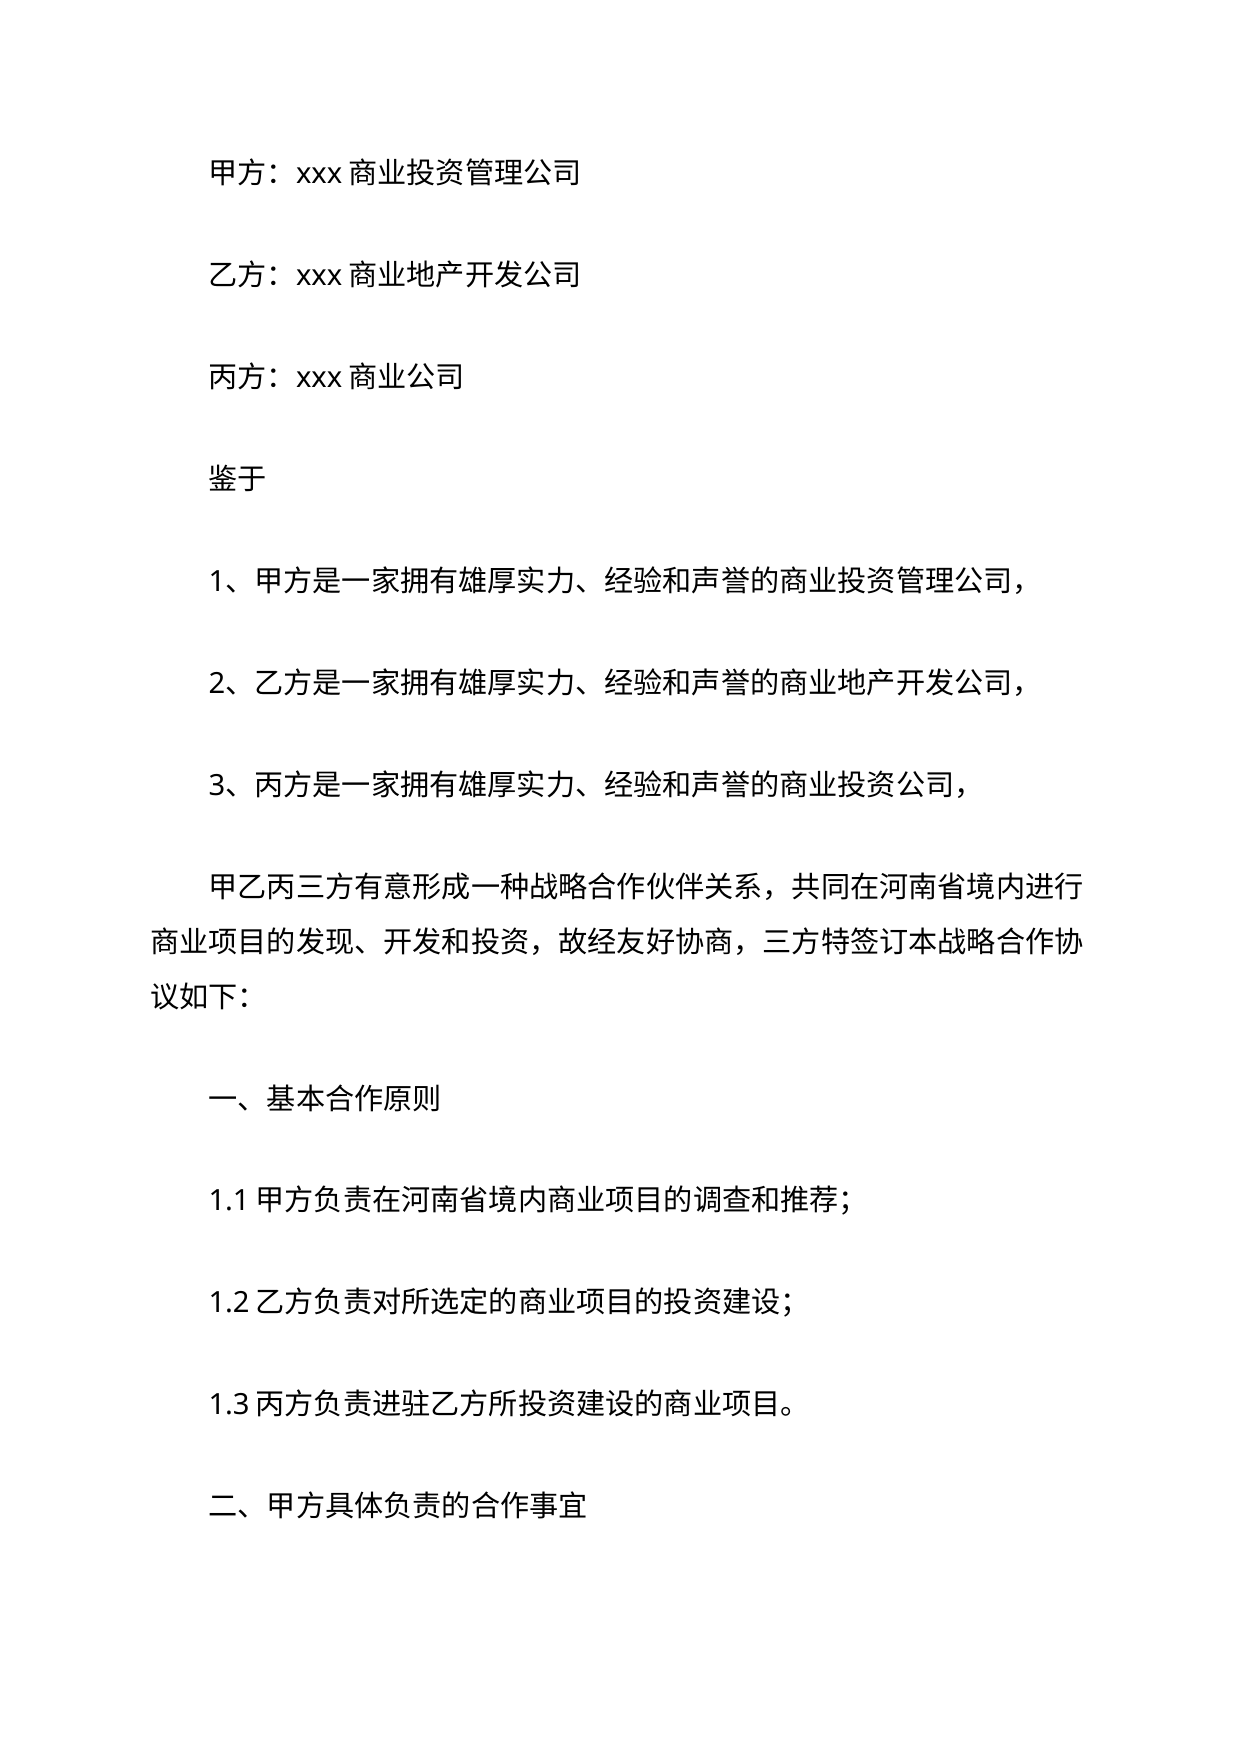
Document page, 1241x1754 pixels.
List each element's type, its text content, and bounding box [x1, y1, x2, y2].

text 甲方：xxx商业投资管理公司 [150, 150, 1090, 192]
text 甲乙丙三方有意形成一种战略合作伙伴关系，共同在河南省境内进行商业项目的发现、开发和投资，故经友好协商，三方特签订本战略合作协议如下： [150, 864, 1090, 1016]
text 丙方：xxx商业公司 [150, 354, 1090, 396]
text 3、丙方是一家拥有雄厚实力、经验和声誉的商业投资公司， [150, 762, 1090, 804]
text 1.2乙方负责对所选定的商业项目的投资建设； [150, 1279, 1090, 1321]
text 1、甲方是一家拥有雄厚实力、经验和声誉的商业投资管理公司， [150, 558, 1090, 600]
text 2、乙方是一家拥有雄厚实力、经验和声誉的商业地产开发公司， [150, 660, 1090, 702]
text 1.1甲方负责在河南省境内商业项目的调查和推荐； [150, 1177, 1090, 1219]
text 二、甲方具体负责的合作事宜 [150, 1483, 1090, 1525]
text 1.3丙方负责进驻乙方所投资建设的商业项目。 [150, 1381, 1090, 1423]
text 鉴于 [150, 456, 1090, 498]
text 一、基本合作原则 [150, 1075, 1090, 1117]
text 乙方：xxx商业地产开发公司 [150, 252, 1090, 294]
